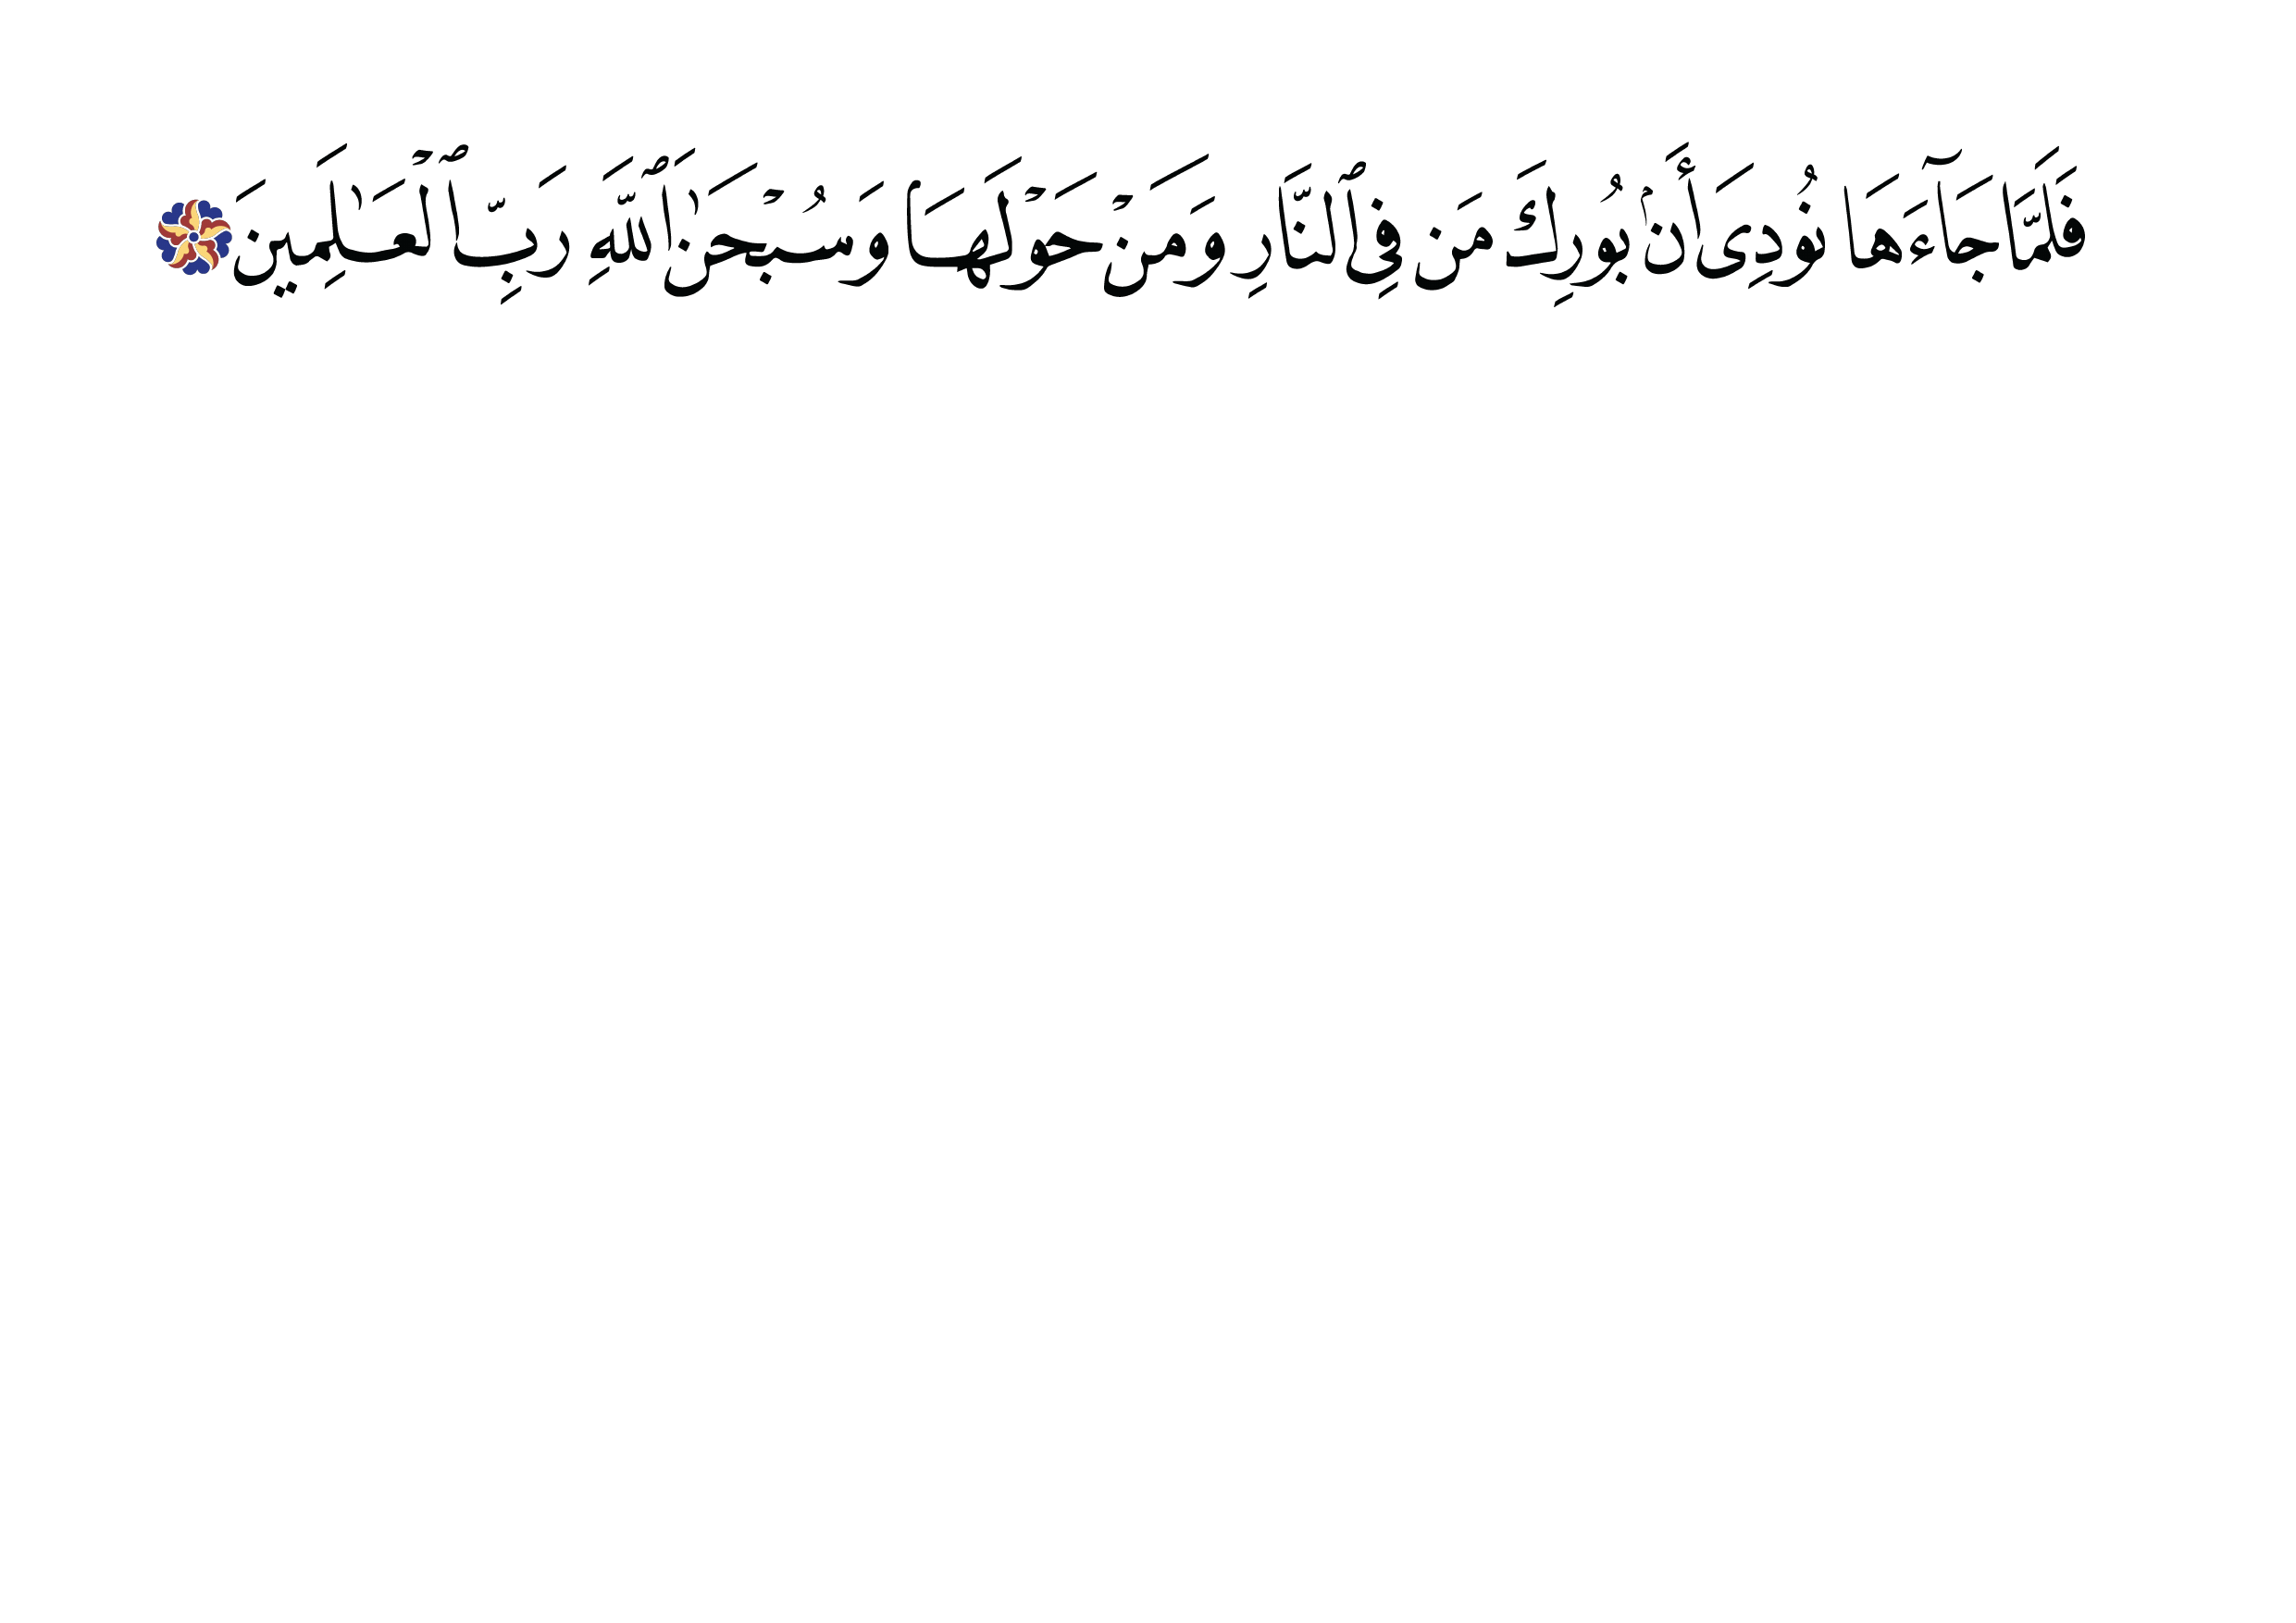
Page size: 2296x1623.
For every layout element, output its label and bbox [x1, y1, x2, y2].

picture [57, 57, 2179, 403]
